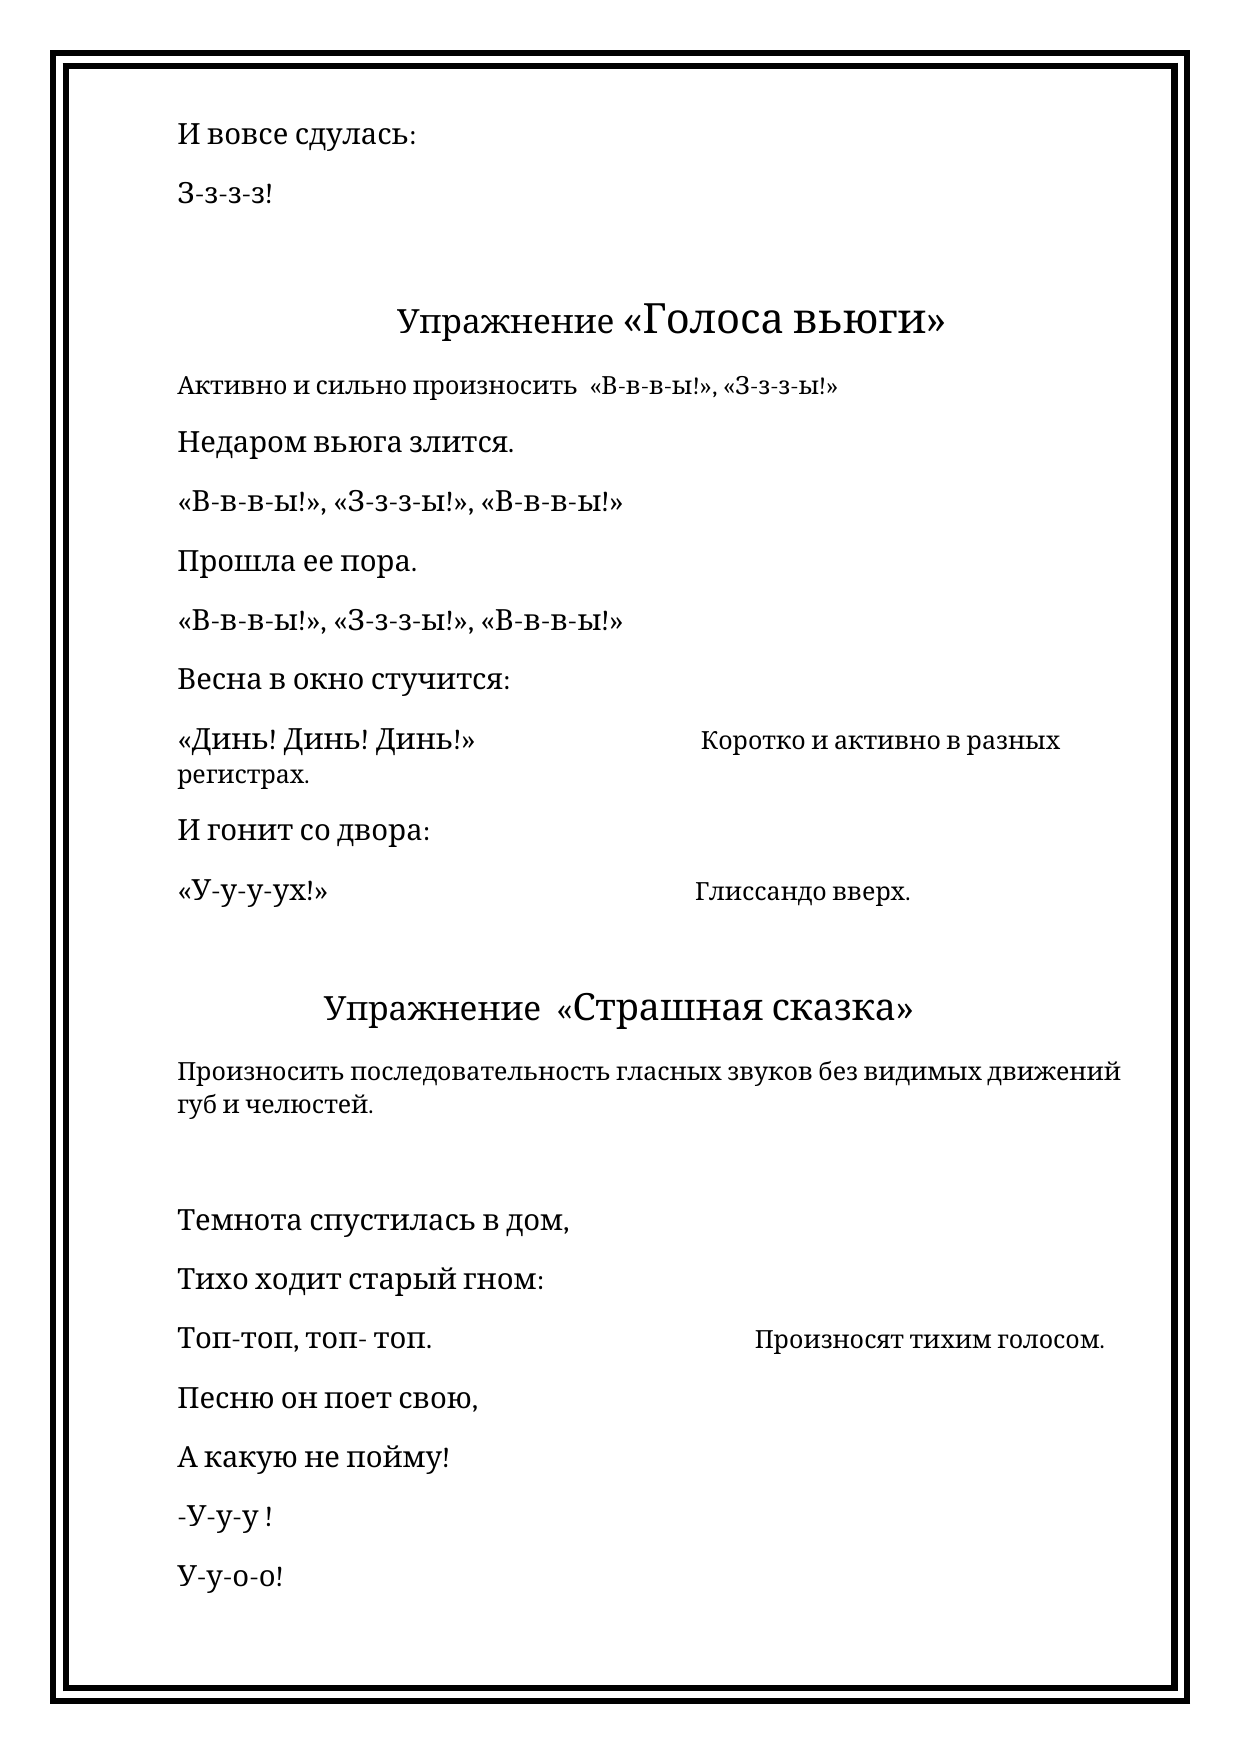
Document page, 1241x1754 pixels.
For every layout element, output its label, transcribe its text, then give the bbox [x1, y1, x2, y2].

text Упражнение «Голоса вьюги» [177, 296, 1152, 344]
text Темнота спустилась в дом, [177, 1204, 1152, 1237]
text А какую не пойму! [177, 1441, 1152, 1475]
text Произносить последовательность гласных звуков без видимых движений губ и челюстей. [177, 1057, 1152, 1119]
text Упражнение «Страшная сказка» [177, 987, 1152, 1030]
text И вовсе сдулась: [177, 118, 1152, 152]
text Прошла ее пора. [177, 545, 1152, 578]
text У-у-о-о! [177, 1560, 1152, 1593]
text З-з-з-з! [177, 177, 1152, 211]
text «Динь! Динь! Динь!» Коротко и активно в разных регистрах. [177, 723, 1152, 789]
text «У-у-у-ух!» Глиссандо вверх. [177, 874, 1152, 907]
text Недаром вьюга злится. [177, 426, 1152, 459]
text И гонит со двора: [177, 814, 1152, 848]
text Топ-топ, топ- топ. Произносят тихим голосом. [177, 1322, 1152, 1356]
text Песню он поет свою, [177, 1382, 1152, 1415]
text Весна в окно стучится: [177, 663, 1152, 697]
text «В-в-в-ы!», «З-з-з-ы!», «В-в-в-ы!» [177, 485, 1152, 519]
text -У-у-у ! [177, 1501, 1152, 1534]
text Активно и сильно произносить «В-в-в-ы!», «З-з-з-ы!» [177, 372, 1152, 401]
text Тихо ходит старый гном: [177, 1263, 1152, 1297]
text «В-в-в-ы!», «З-з-з-ы!», «В-в-в-ы!» [177, 604, 1152, 638]
